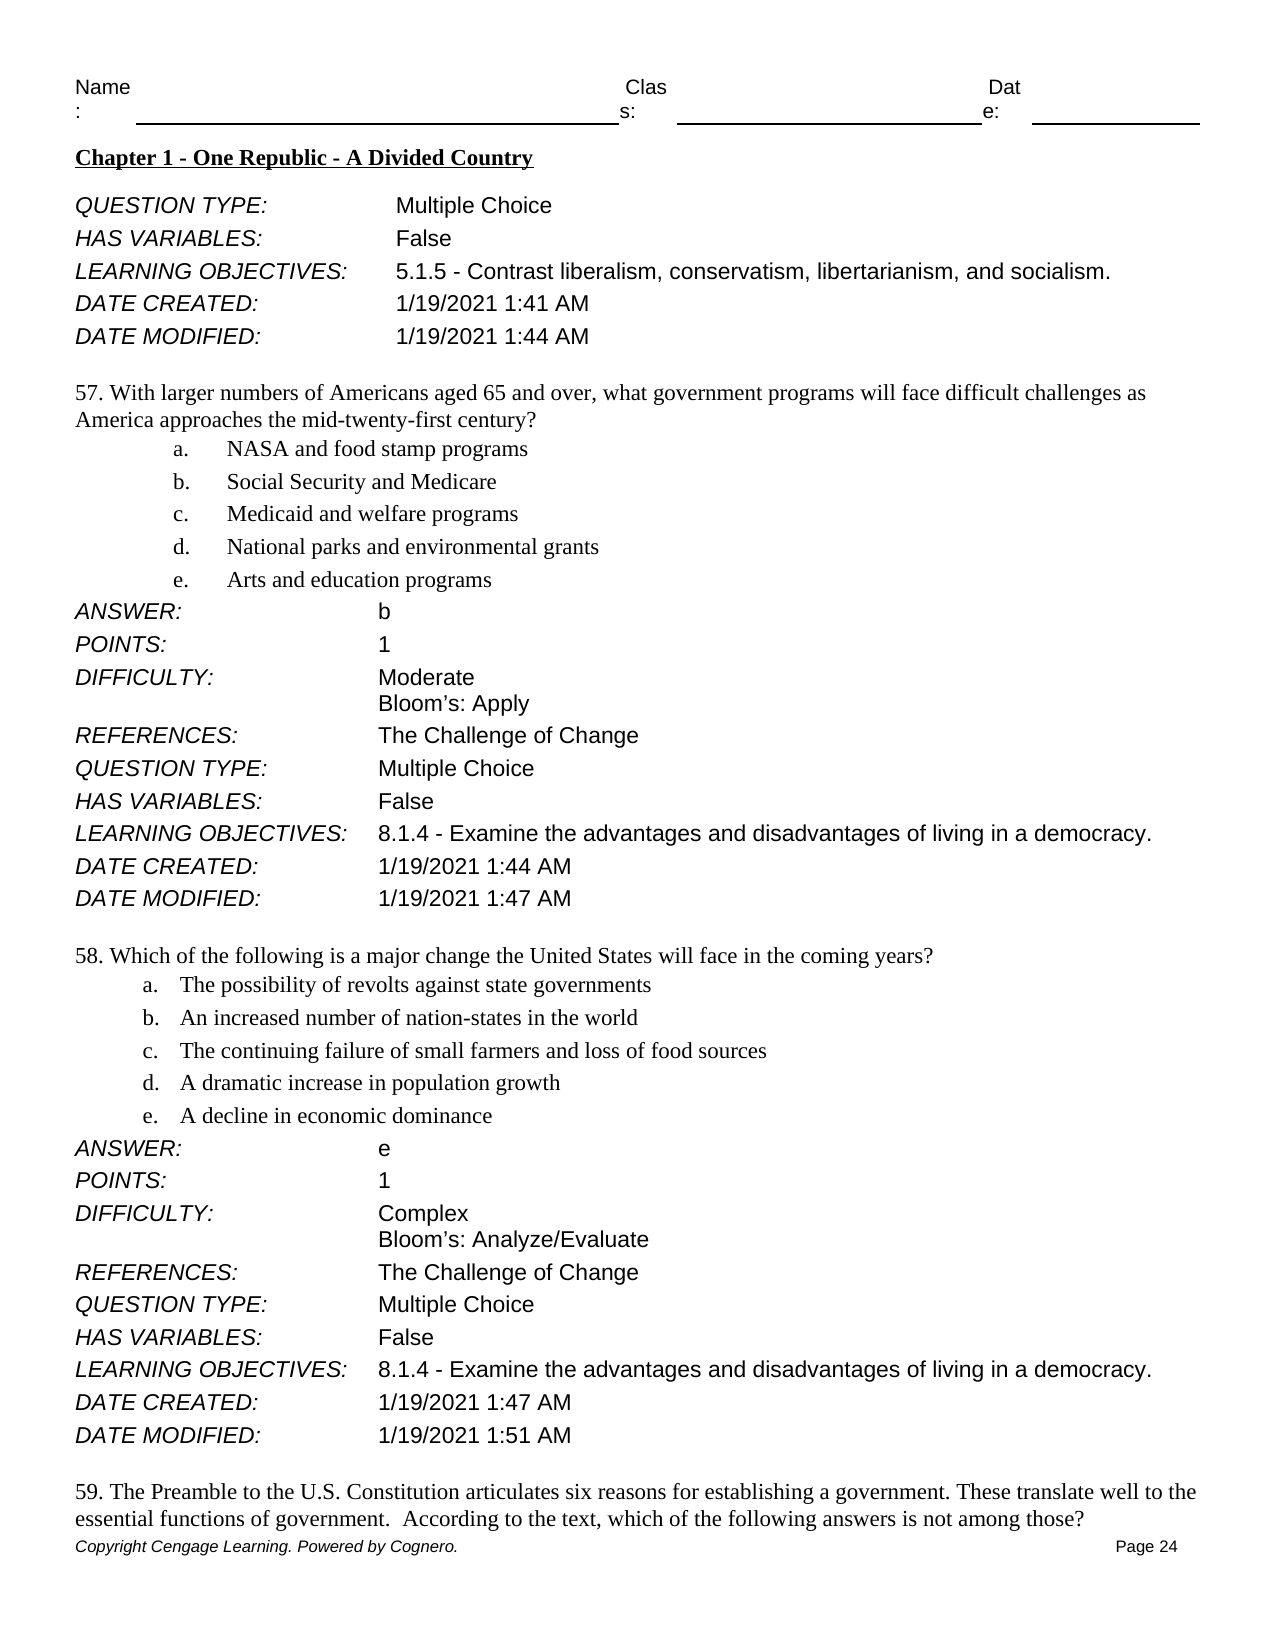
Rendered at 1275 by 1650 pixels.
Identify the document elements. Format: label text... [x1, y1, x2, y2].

table_header 57. With larger numbers of Americans aged 65 and over, what government programs will face difficult challenges as America approaches the mid-twenty-first century? [75, 379, 1200, 915]
table_header 58. Which of the following is a major change the United States will face in the coming years? [75, 942, 1200, 1451]
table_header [75, 189, 1200, 352]
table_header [75, 1478, 1200, 1531]
